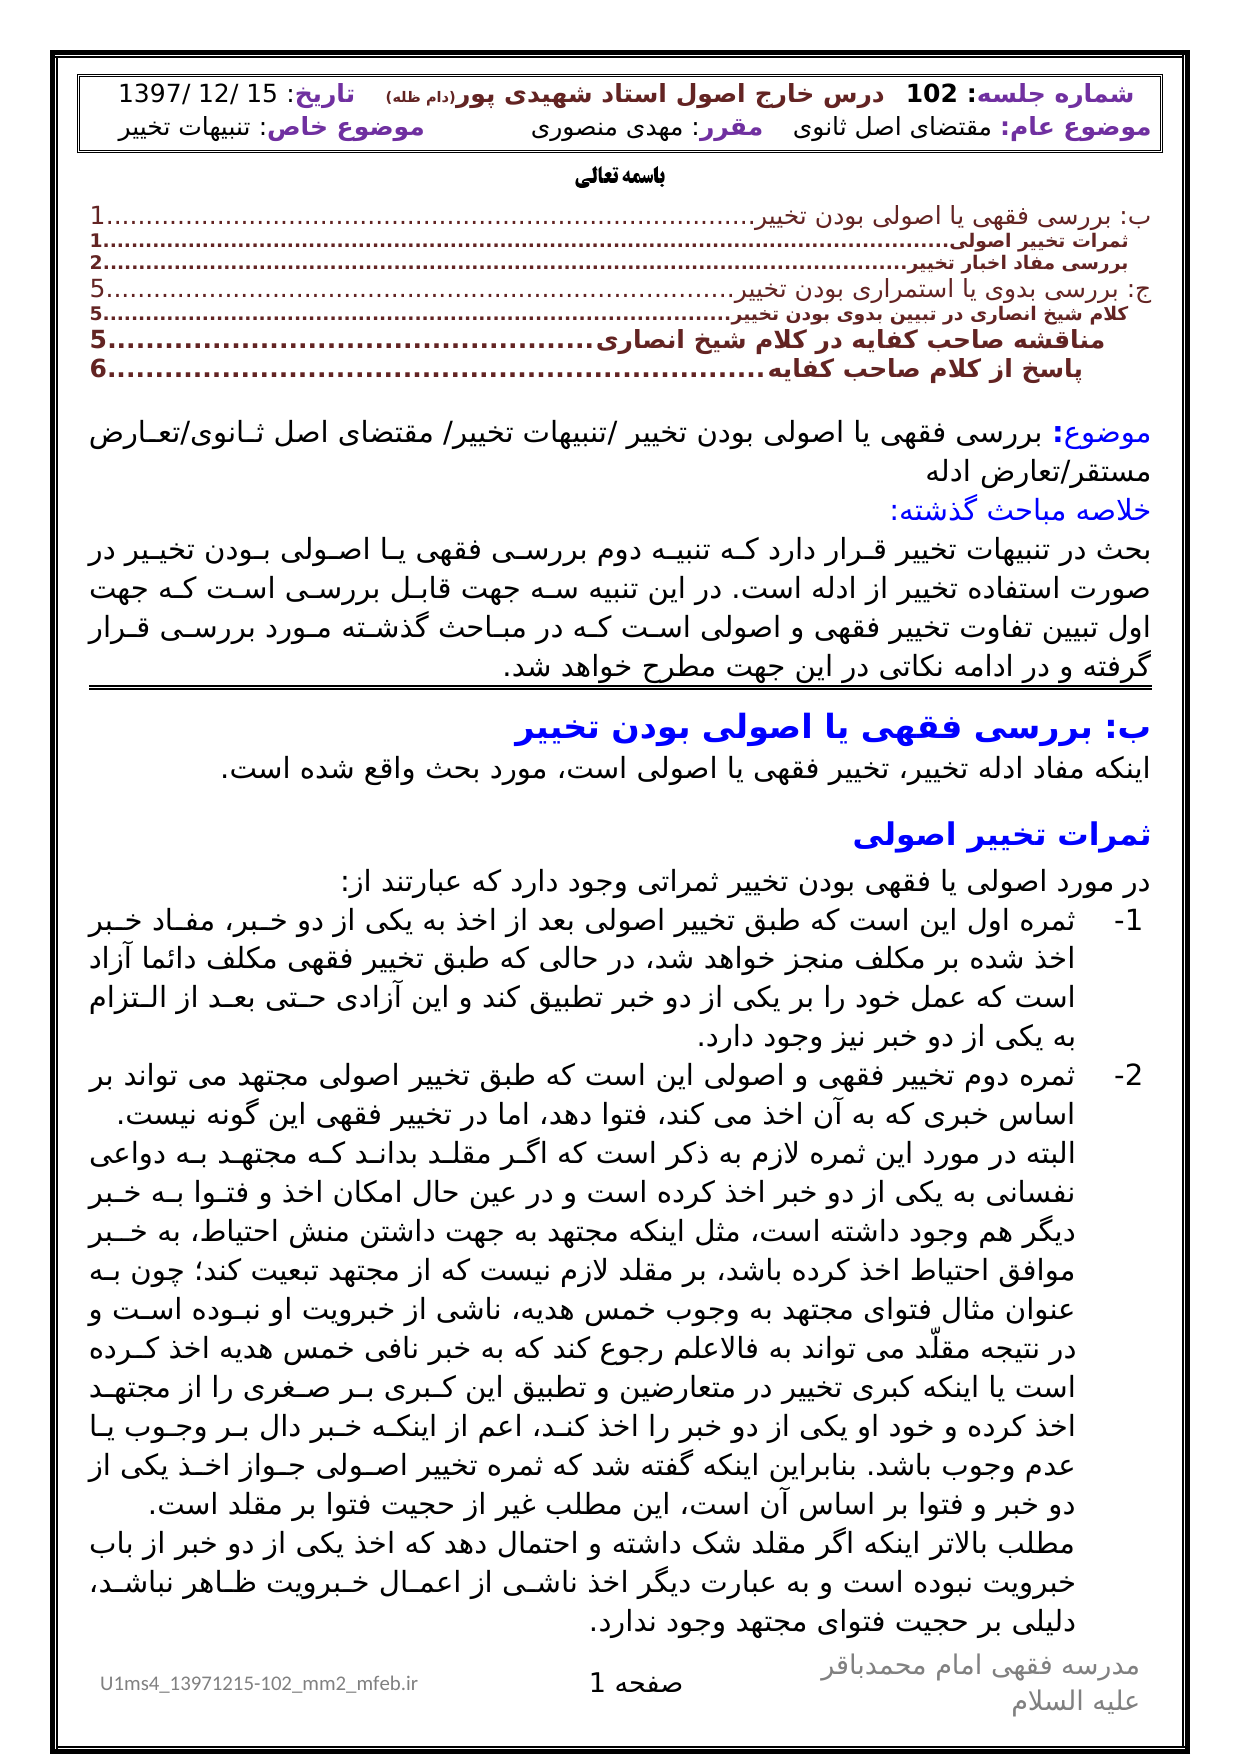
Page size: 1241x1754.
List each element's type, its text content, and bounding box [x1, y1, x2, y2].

list مطلب بالاتر اینکه اگر مقلد شک داشته و احتمال دهد که اخذ یکی از دو خبر از باب خبرویت نبوده است و به عبارت دیگر اخذ ناشی از اعمال خبرویت ظاهر نباشد، دلیلی بر حجیت فتوای مجتهد وجود ندارد. [89, 1526, 1077, 1638]
text ثمرات تخییر اصولی 1 [89, 230, 1128, 252]
text در مورد اصولی یا فقهی بودن تخییر ثمراتی وجود دارد که عبارتند از: [89, 864, 1152, 898]
text خلاصه مباحث گذشته: [89, 493, 1152, 527]
list البته در مورد این ثمره لازم به ذکر است که اگر مقلد بداند که مجتهد به دواعی نفسانی به یکی از دو خبر اخذ کرده است و در عین حال امکان اخذ و فتوا به خبر دیگر هم وجود داشته است، مثل اینکه مجتهد به جهت داشتن منش احتیاط، به خبر موافق احتیاط اخذ کرده باشد، بر مقلد لازم نیست که از مجتهد تبعیت کند؛ چون به عنوان مثال فتوای مجتهد به وجوب خمس هدیه، ناشی از خبرویت او نبوده است و در نتیجه مقلّد می تواند به فالاعلم رجوع کند که به خبر نافی خمس هدیه اخذ کرده است یا اینکه کبری تخییر در متعارضین و تطبیق این کبری بر صغری را از مجتهد اخذ کرده و خود او یکی از دو خبر را اخذ کند، اعم از اینکه خبر دال بر وجوب یا عدم وجوب باشد. بنابراین اینکه گفته شد که ثمره تخییر اصولی جواز اخذ یکی از دو خبر و فتوا بر اساس آن است، این مطلب غیر از حجیت فتوا بر مقلد است. [89, 1137, 1077, 1521]
list ثمره اول این است که طبق تخییر اصولی بعد از اخذ به یکی از دو خبر، مفاد خبر اخذ شده بر مکلف منجز خواهد شد، در حالی که طبق تخییر فقهی مکلف دائما آزاد است که عمل خود را بر یکی از دو خبر تطبیق کند و این آزادی حتی بعد از التزام به یکی از دو خبر نیز وجود دارد. [89, 903, 1114, 1054]
text ج: بررسی بدوی یا استمراری بودن تخییر 5 [89, 274, 1152, 303]
text کلام شیخ انصاری در تبیین بدوی بودن تخییر 5 [89, 303, 1128, 325]
picture [560, 157, 680, 197]
text بحث در تنبیهات تخییر قرار دارد که تنبیه دوم بررسی فقهی یا اصولی بودن تخییر در صورت استفاده تخییر از ادله است. در این تنبیه سه جهت قابل بررسی است که جهت اول تبیین تفاوت تخییر فقهی و اصولی است که در مباحث گذشته مورد بررسی قرار گرفته و در ادامه نکاتی در این جهت مطرح خواهد شد. [89, 532, 1152, 685]
text بررسی مفاد اخبار تخییر 2 [89, 252, 1128, 274]
text موضوع: بررسی فقهی یا اصولی بودن تخییر /تنبیهات تخییر/ مقتضای اصل ثانوی/تعارض مستقر/تعارض ادله [89, 415, 1152, 488]
text اینکه مفاد ادله تخییر، تخییر فقهی یا اصولی است، مورد بحث واقع شده است. [89, 752, 1152, 786]
text مناقشه صاحب کفایه در کلام شیخ انصاری 5 [89, 325, 1106, 354]
text ب: بررسی فقهی یا اصولی بودن تخییر 1 [89, 201, 1152, 230]
text پاسخ از کلام صاحب کفایه 6 [89, 354, 1083, 383]
list ثمره دوم تخییر فقهی و اصولی این است که طبق تخییر اصولی مجتهد می تواند بر اساس خبری که به آن اخذ می کند، فتوا دهد، اما در تخییر فقهی این گونه نیست. [89, 1059, 1114, 1132]
subtitle ثمرات تخییر اصولی [89, 816, 1152, 852]
subtitle ب: بررسی فقهی یا اصولی بودن تخییر [89, 707, 1152, 746]
